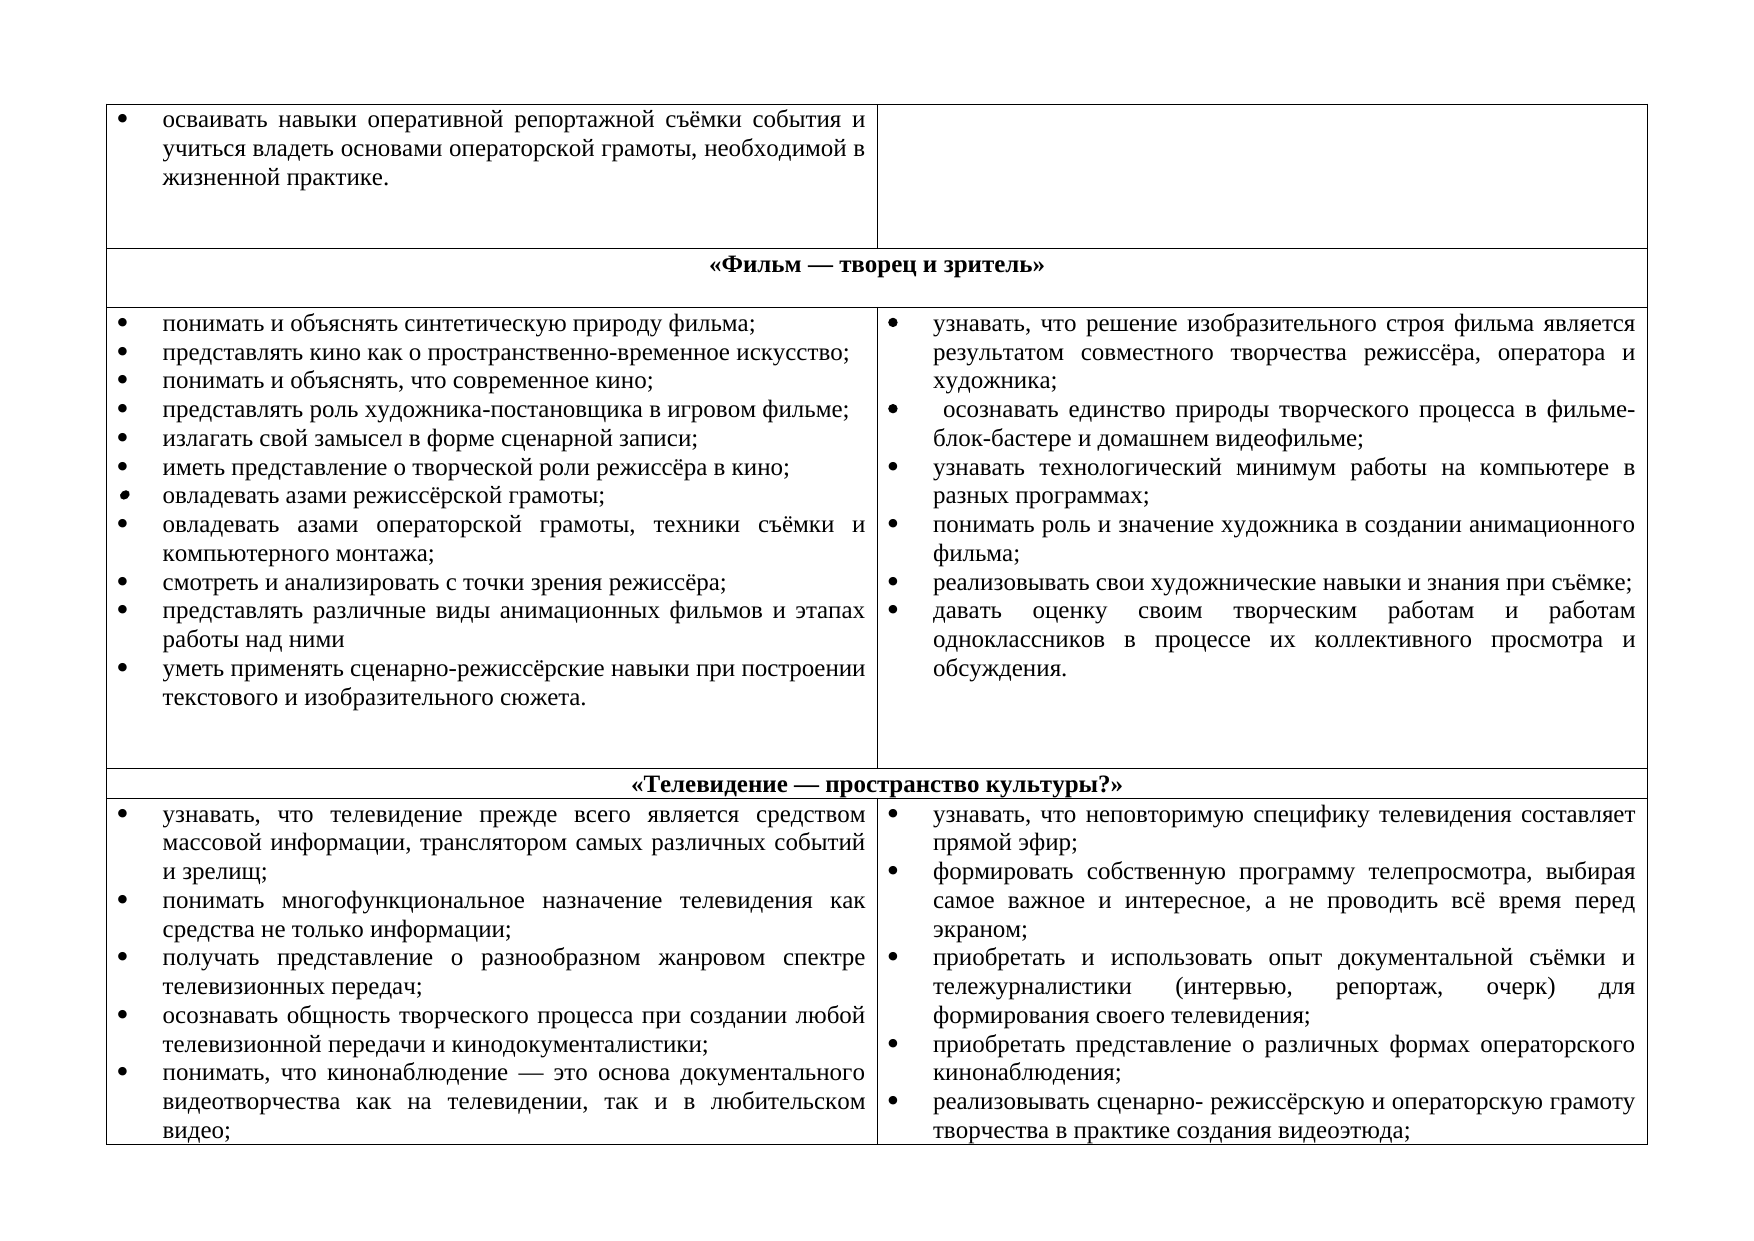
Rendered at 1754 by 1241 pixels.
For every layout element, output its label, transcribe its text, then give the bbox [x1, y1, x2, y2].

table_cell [878, 105, 1647, 248]
table_cell понимать и объяснять синтетическую природу фильма; представлять кино как о пространственно-временное искусство; понимать и объяснять, что современное кино; представлять роль художника-постановщика в игровом фильме; излагать свой замысел в форме сценарной записи; иметь представление о творческой роли режиссёра в кино; овладевать азами режиссёрской грамоты; овладевать азами операторской грамоты, техники съёмки и компьютерного монтажа; смотреть и анализировать с точки зрения режиссёра; представлять различные виды анимационных фильмов и этапах работы над ними уметь применять сценарно-режиссёрские навыки при построении текстового и изобразительного сюжета. [107, 308, 877, 768]
table_cell «Фильм — творец и зритель» [107, 249, 1647, 307]
table_cell узнавать, что решение изобразительного строя фильма является результатом совместного творчества режиссёра, оператора и художника; осознавать единство природы творческого процесса в фильме-блок-бастере и домашнем видеофильме; узнавать технологический минимум работы на компьютере в разных программах; понимать роль и значение художника в создании анимационного фильма; реализовывать свои художнические навыки и знания при съёмке; давать оценку своим творческим работам и работам одноклассников в процессе их коллективного просмотра и обсуждения. [878, 308, 1647, 768]
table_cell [107, 799, 877, 1144]
table_cell «Телевидение — пространство культуры?» [107, 769, 1647, 798]
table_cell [107, 105, 877, 248]
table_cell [878, 799, 1647, 1144]
